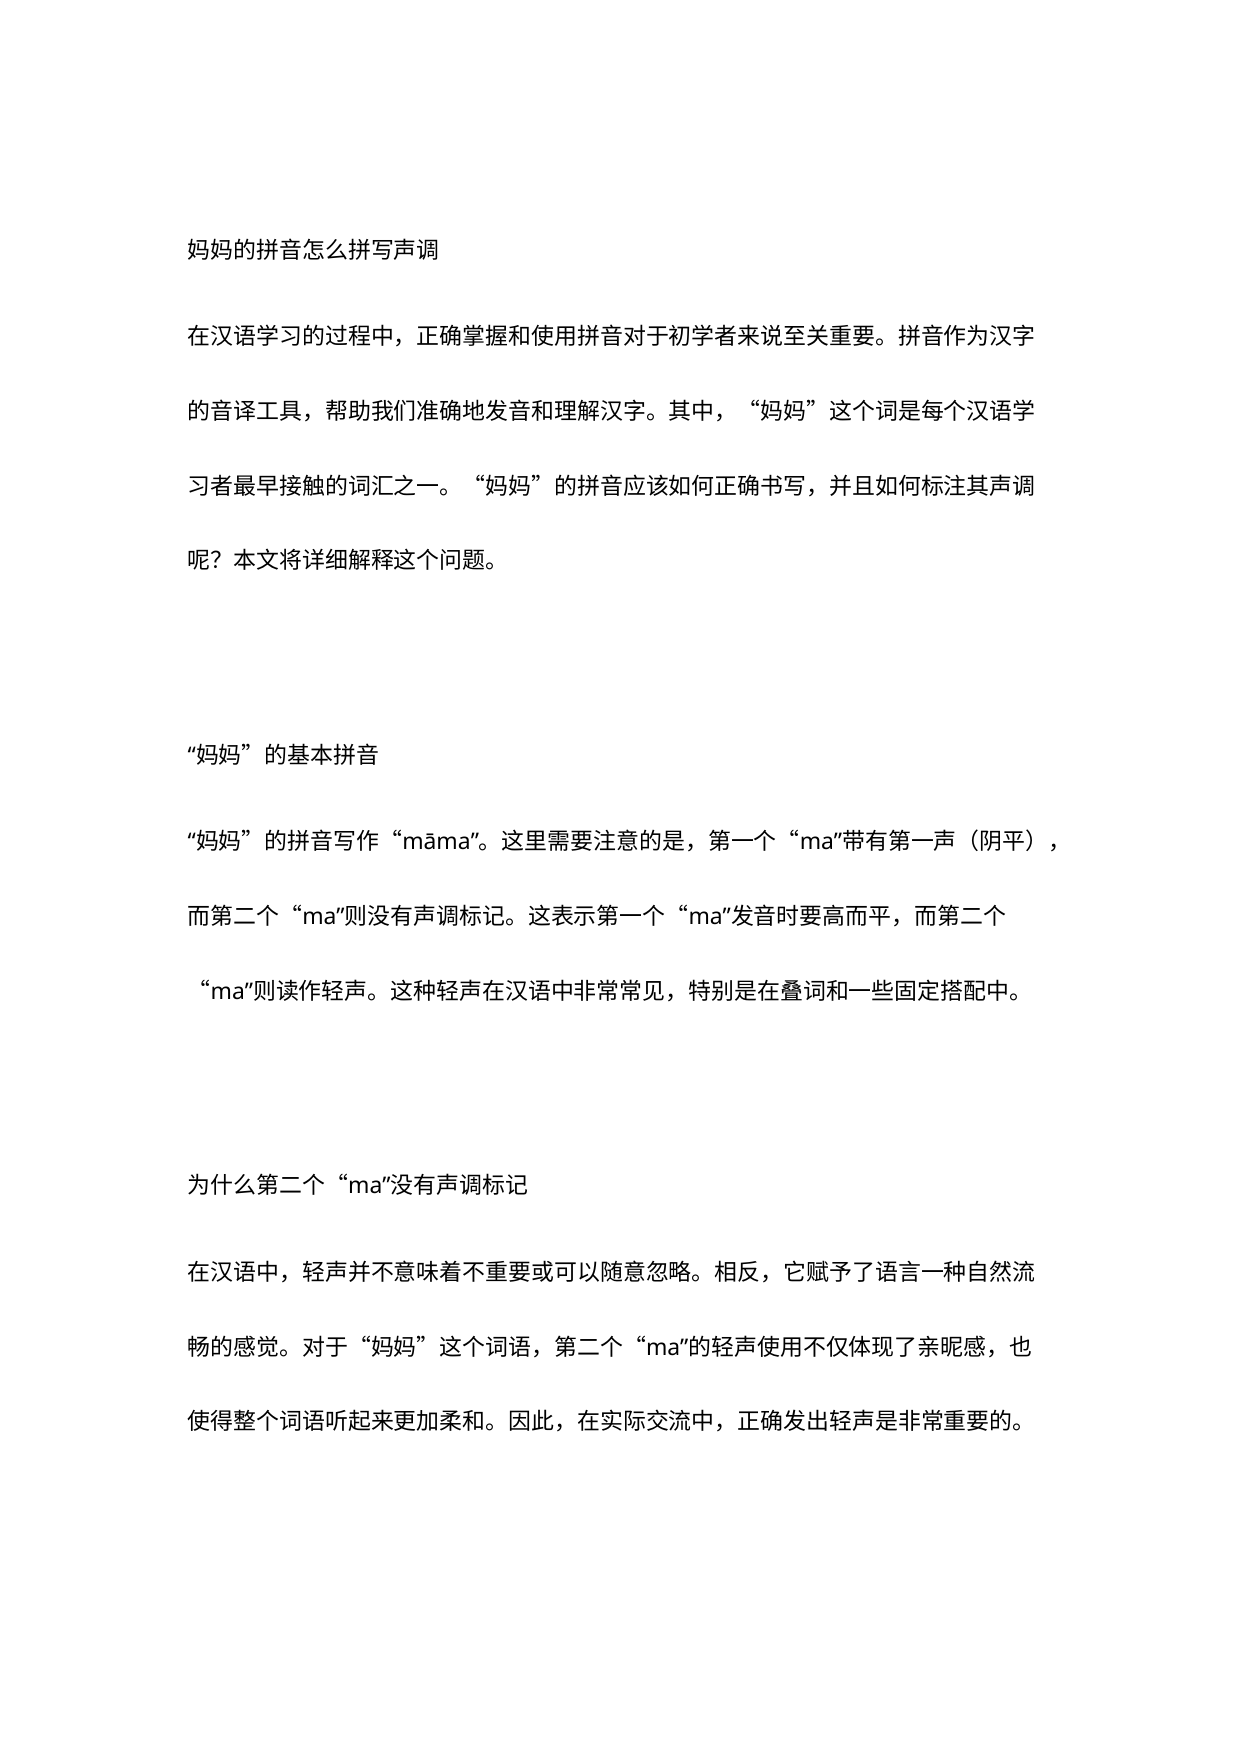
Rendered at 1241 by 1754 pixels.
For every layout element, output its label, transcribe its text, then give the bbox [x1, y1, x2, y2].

text 在汉语中，轻声并不意味着不重要或可以随意忽略。相反，它赋予了语言一种自然流畅的感觉。对于“妈妈”这个词语，第二个“ma”的轻声使用不仅体现了亲昵感，也使得整个词语听起来更加柔和。因此，在实际交流中，正确发出轻声是非常重要的。 [187, 1238, 1053, 1452]
text 妈妈的拼音怎么拼写声调 [187, 216, 1053, 281]
text “妈妈”的基本拼音 [187, 721, 1053, 786]
text “妈妈”的拼音写作“māma”。这里需要注意的是，第一个“ma”带有第一声（阴平），而第二个“ma”则没有声调标记。这表示第一个“ma”发音时要高而平，而第二个“ma”则读作轻声。这种轻声在汉语中非常常见，特别是在叠词和一些固定搭配中。 [187, 807, 1053, 1022]
text 为什么第二个“ma”没有声调标记 [187, 1151, 1053, 1216]
text 在汉语学习的过程中，正确掌握和使用拼音对于初学者来说至关重要。拼音作为汉字的音译工具，帮助我们准确地发音和理解汉字。其中，“妈妈”这个词是每个汉语学习者最早接触的词汇之一。“妈妈”的拼音应该如何正确书写，并且如何标注其声调呢？本文将详细解释这个问题。 [187, 302, 1053, 591]
